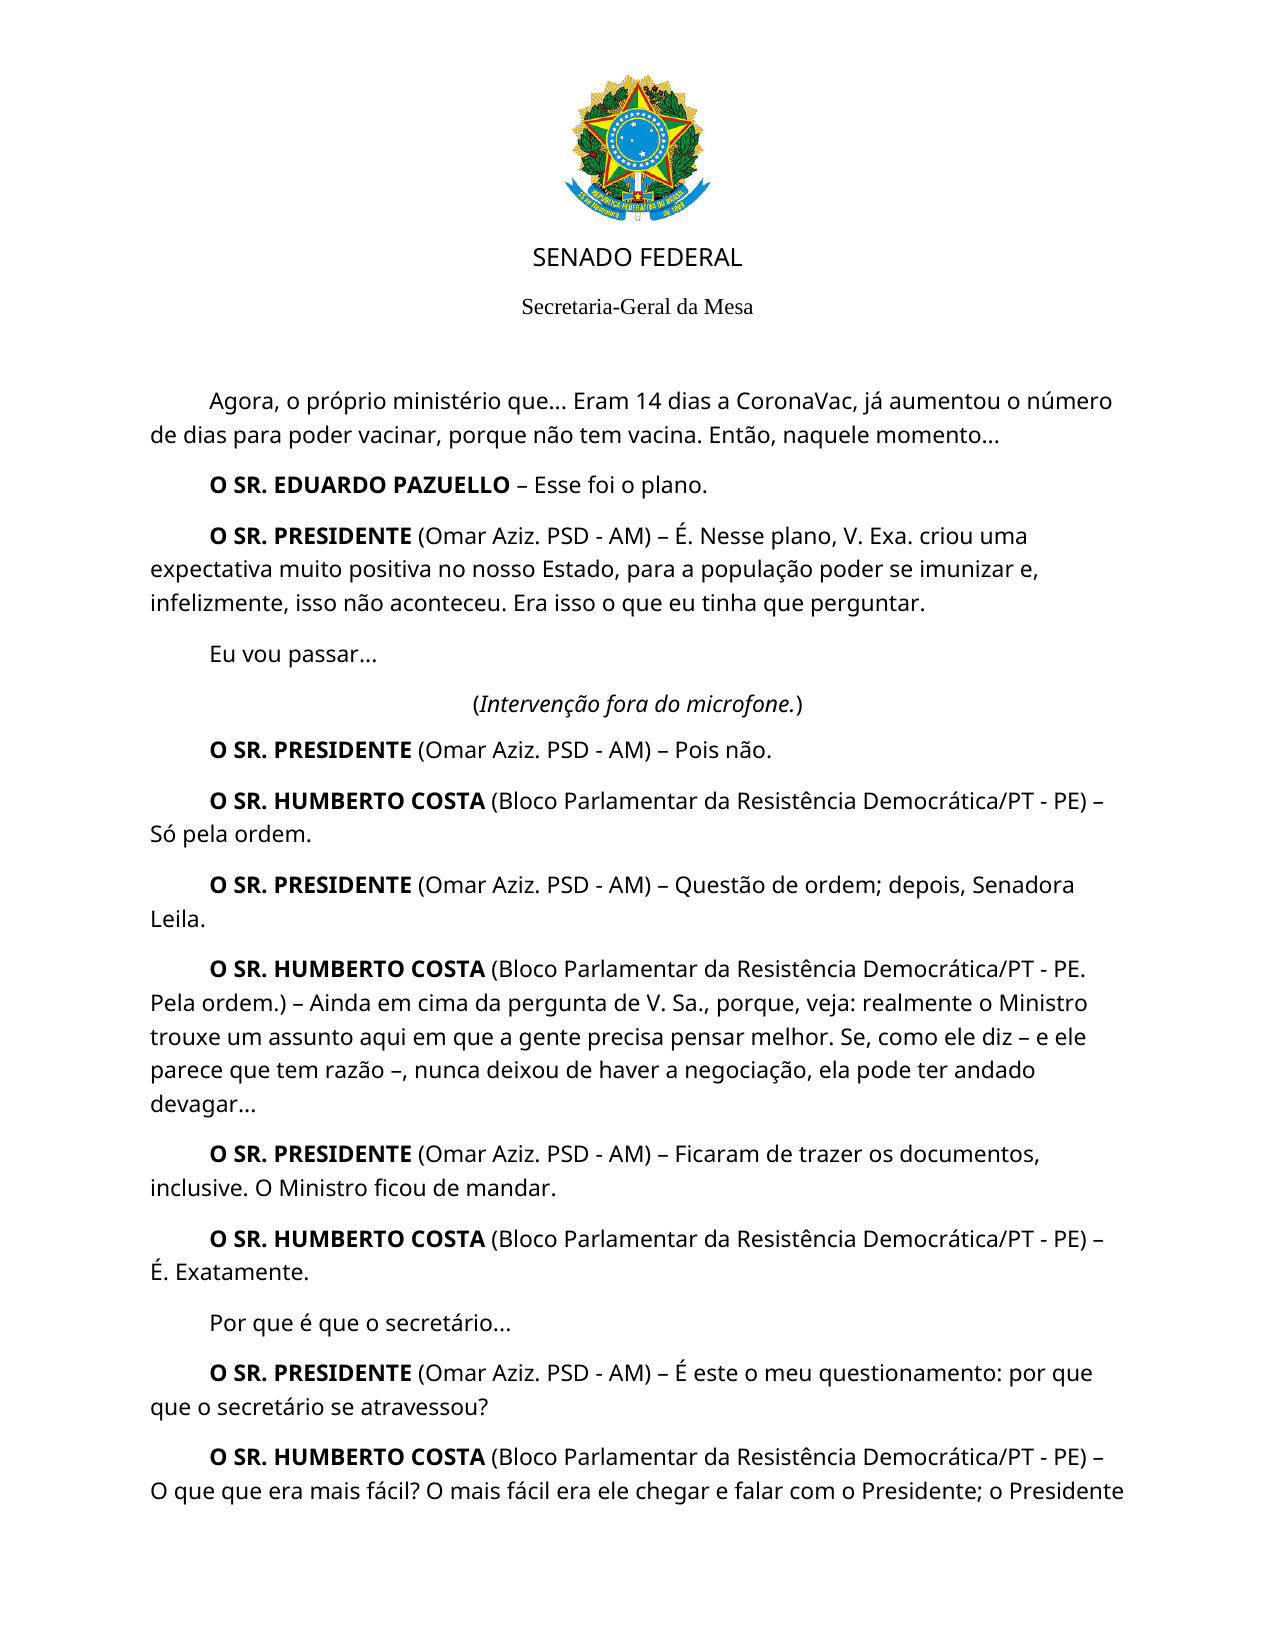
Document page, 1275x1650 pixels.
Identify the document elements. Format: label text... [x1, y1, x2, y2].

picture [564, 75, 711, 221]
text O SR. PRESIDENTE (Omar Aziz. PSD - AM) – Pois não. [150, 734, 1125, 765]
text O SR. HUMBERTO COSTA (Bloco Parlamentar da Resistência Democrática/PT - PE) – Só pela ordem. [150, 784, 1125, 849]
text O SR. PRESIDENTE (Omar Aziz. PSD - AM) – É este o meu questionamento: por que que o secretário se atravessou? [150, 1357, 1125, 1422]
text Por que é que o secretário... [150, 1307, 1125, 1338]
text O SR. EDUARDO PAZUELLO – Esse foi o plano. [150, 469, 1125, 500]
text Agora, o próprio ministério que... Eram 14 dias a CoronaVac, já aumentou o número de dias para poder vacinar, porque não tem vacina. Então, naquele momento... [150, 385, 1125, 450]
text O SR. PRESIDENTE (Omar Aziz. PSD - AM) – Questão de ordem; depois, Senadora Leila. [150, 869, 1125, 934]
text O SR. HUMBERTO COSTA (Bloco Parlamentar da Resistência Democrática/PT - PE) – É. Exatamente. [150, 1222, 1125, 1287]
text Eu vou passar... [150, 637, 1125, 669]
text O SR. HUMBERTO COSTA (Bloco Parlamentar da Resistência Democrática/PT - PE. Pela ordem.) – Ainda em cima da pergunta de V. Sa., porque, veja: realmente o Ministro trouxe um assunto aqui em que a gente precisa pensar melhor. Se, como ele diz – e ele parece que tem razão –, nunca deixou de haver a negociação, ela pode ter andado devagar... [150, 953, 1125, 1119]
text O SR. PRESIDENTE (Omar Aziz. PSD - AM) – É. Nesse plano, V. Exa. criou uma expectativa muito positiva no nosso Estado, para a população poder se imunizar e, infelizmente, isso não aconteceu. Era isso o que eu tinha que perguntar. [150, 519, 1125, 618]
text O SR. PRESIDENTE (Omar Aziz. PSD - AM) – Ficaram de trazer os documentos, inclusive. O Ministro ficou de mandar. [150, 1138, 1125, 1203]
text (Intervenção fora do microfone.) [150, 688, 1125, 719]
